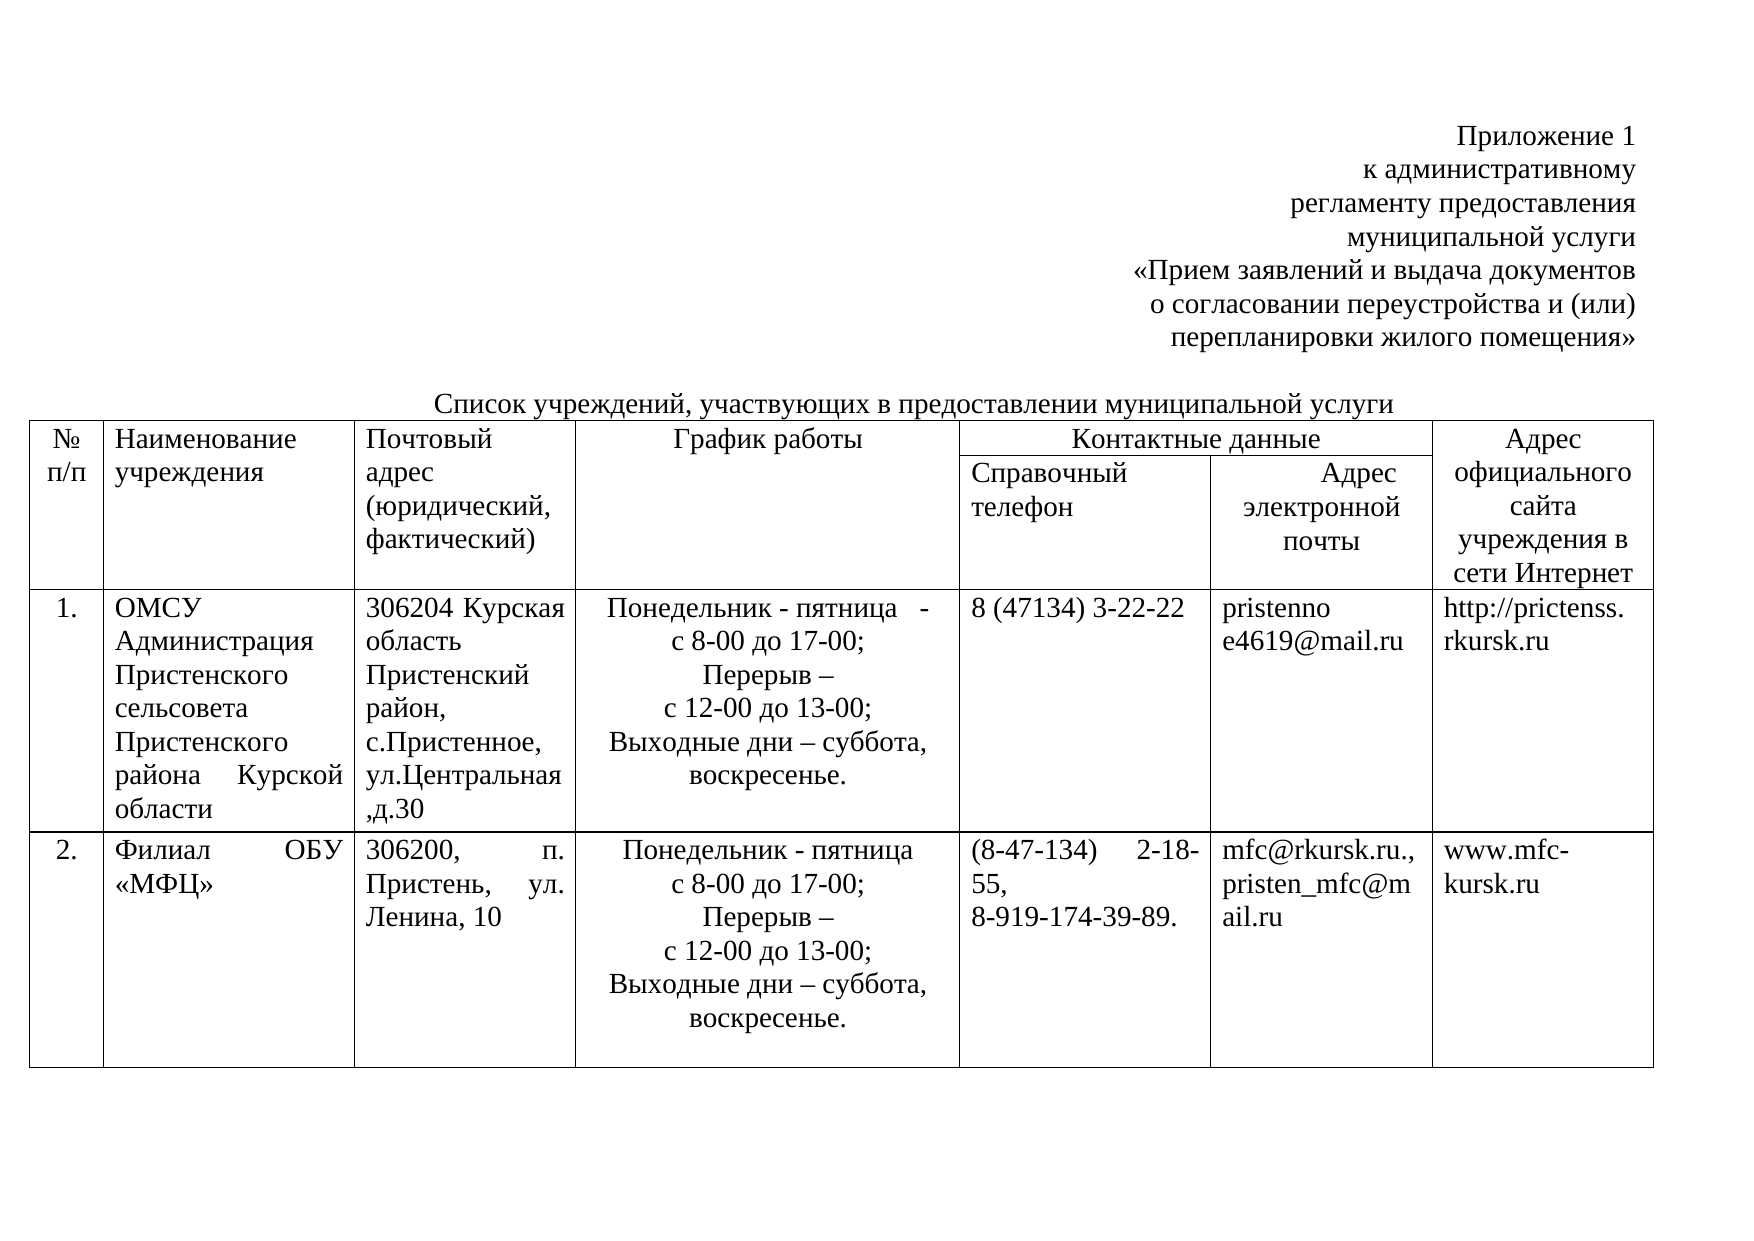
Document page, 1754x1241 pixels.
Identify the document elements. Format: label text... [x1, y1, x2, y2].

table_cell 8 (47134) 3-22-22 [960, 590, 1210, 831]
table_header Адрес официального сайта учреждения в сети Интернет [1433, 421, 1653, 589]
table_header Контактные данные [960, 421, 1432, 454]
table_header № п/п [30, 421, 103, 589]
text о согласовании переустройства и (или) [118, 286, 1636, 319]
table_cell www.mfc-kursk.ru [1433, 833, 1653, 1067]
table_header График работы [576, 421, 959, 589]
table_cell Понедельник - пятница - с 8-00 до 17-00; Перерыв – с 12-00 до 13-00; Выходные дни – суббота, воскресенье. [576, 590, 959, 831]
table_cell (8-47-134) 2-18-55, 8-919-174-39-89. [960, 833, 1210, 1067]
text к административному [118, 152, 1636, 185]
text Приложение 1 [118, 118, 1636, 152]
table_cell 306200, п. Пристень, ул. Ленина, 10 [355, 833, 575, 1067]
table_cell 2. [30, 833, 103, 1067]
table_header Наименование учреждения [104, 421, 354, 589]
text регламенту предоставления [118, 185, 1636, 219]
table_cell mfc@rkursk.ru., pristen_mfc@mail.ru [1211, 833, 1432, 1067]
text Список учреждений, участвующих в предоставлении муниципальной услуги [118, 386, 1636, 420]
table_cell 1. [30, 590, 103, 831]
text перепланировки жилого помещения» [118, 319, 1636, 353]
table_cell Справочный телефон [960, 456, 1210, 589]
table_cell 306204 Курская область Пристенский район, с.Пристенное, ул.Центральная,д.30 [355, 590, 575, 831]
table_cell Адрес электронной почты [1211, 456, 1432, 589]
table_header Почтовый адрес (юридический, фактический) [355, 421, 575, 589]
table_cell Понедельник - пятница с 8-00 до 17-00; Перерыв – с 12-00 до 13-00; Выходные дни – суббота, воскресенье. [576, 833, 959, 1067]
table_cell Филиал ОБУ «МФЦ» [104, 833, 354, 1067]
table_cell http://prictenss. rkursk.ru [1433, 590, 1653, 831]
text «Прием заявлений и выдача документов [118, 252, 1636, 286]
text муниципальной услуги [118, 219, 1636, 252]
table_cell pristennoe4619@mail.ru [1211, 590, 1432, 831]
table_cell ОМСУ Администрация Пристенского сельсовета Пристенского района Курской области [104, 590, 354, 831]
